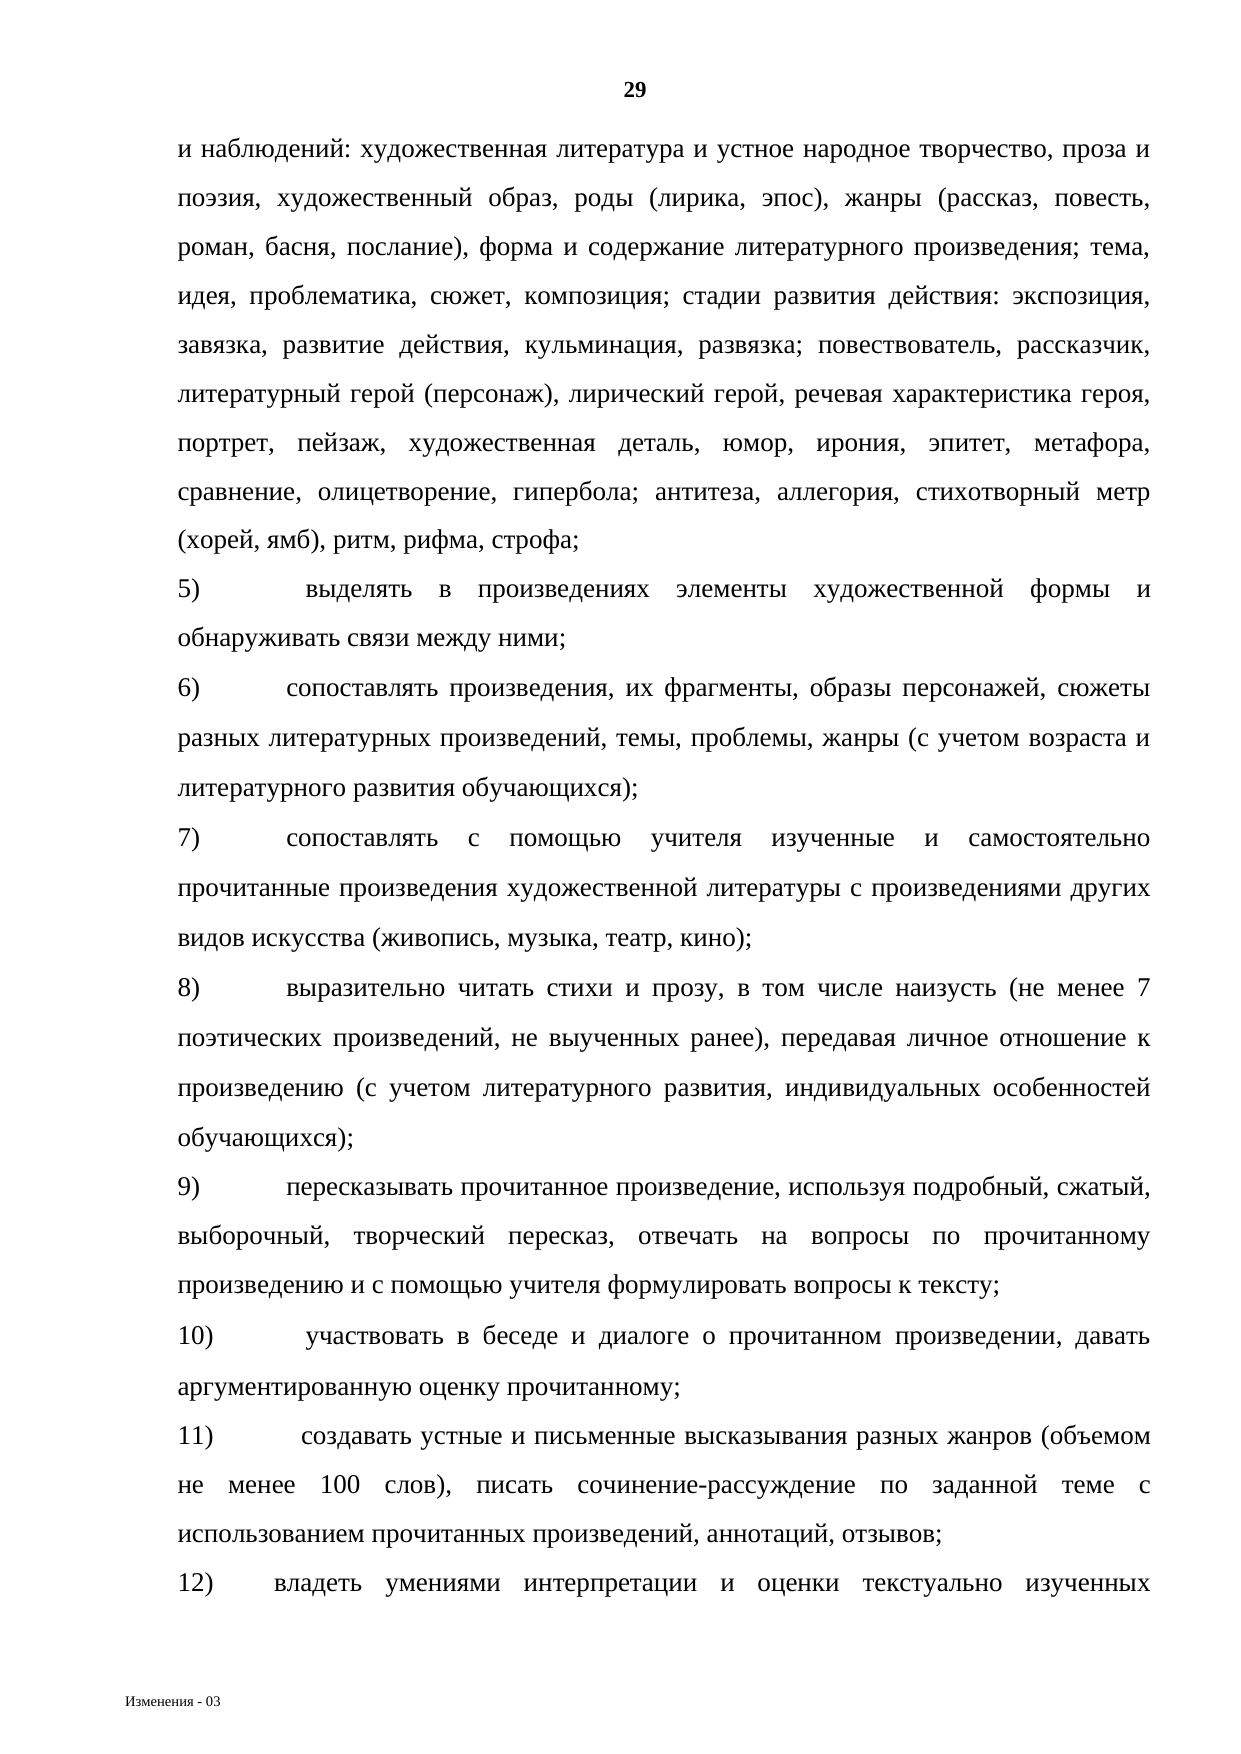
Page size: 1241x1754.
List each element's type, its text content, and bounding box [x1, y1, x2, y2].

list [177, 118, 1152, 559]
list пересказывать прочитанное произведение, используя подробный, сжатый, выборочный, творческий пересказ, отвечать на вопросы по прочитанному произведению и с помощью учителя формулировать вопросы к тексту; [177, 1157, 1152, 1303]
list выделять в произведениях элементы художественной формы и обнаруживать связи между ними; [177, 559, 1152, 657]
list выразительно читать стихи и прозу, в том числе наизусть (не менее 7 поэтических произведений, не выученных ранее), передавая личное отношение к произведению (с учетом литературного развития, индивидуальных особенностей обучающихся); [177, 957, 1152, 1157]
list создавать устные и письменные высказывания разных жанров (объемом не менее 100 слов), писать сочинение-рассуждение по заданной теме с использованием прочитанных произведений, аннотаций, отзывов; [177, 1406, 1152, 1552]
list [177, 1552, 1152, 1601]
list сопоставлять произведения, их фрагменты, образы персонажей, сюжеты разных литературных произведений, темы, проблемы, жанры (с учетом возраста и литературного развития обучающихся); [177, 657, 1152, 807]
list участвовать в беседе и диалоге о прочитанном произведении, давать аргументированную оценку прочитанному; [177, 1303, 1152, 1406]
list сопоставлять с помощью учителя изученные и самостоятельно прочитанные произведения художественной литературы с произведениями других видов искусства (живопись, музыка, театр, кино); [177, 807, 1152, 957]
